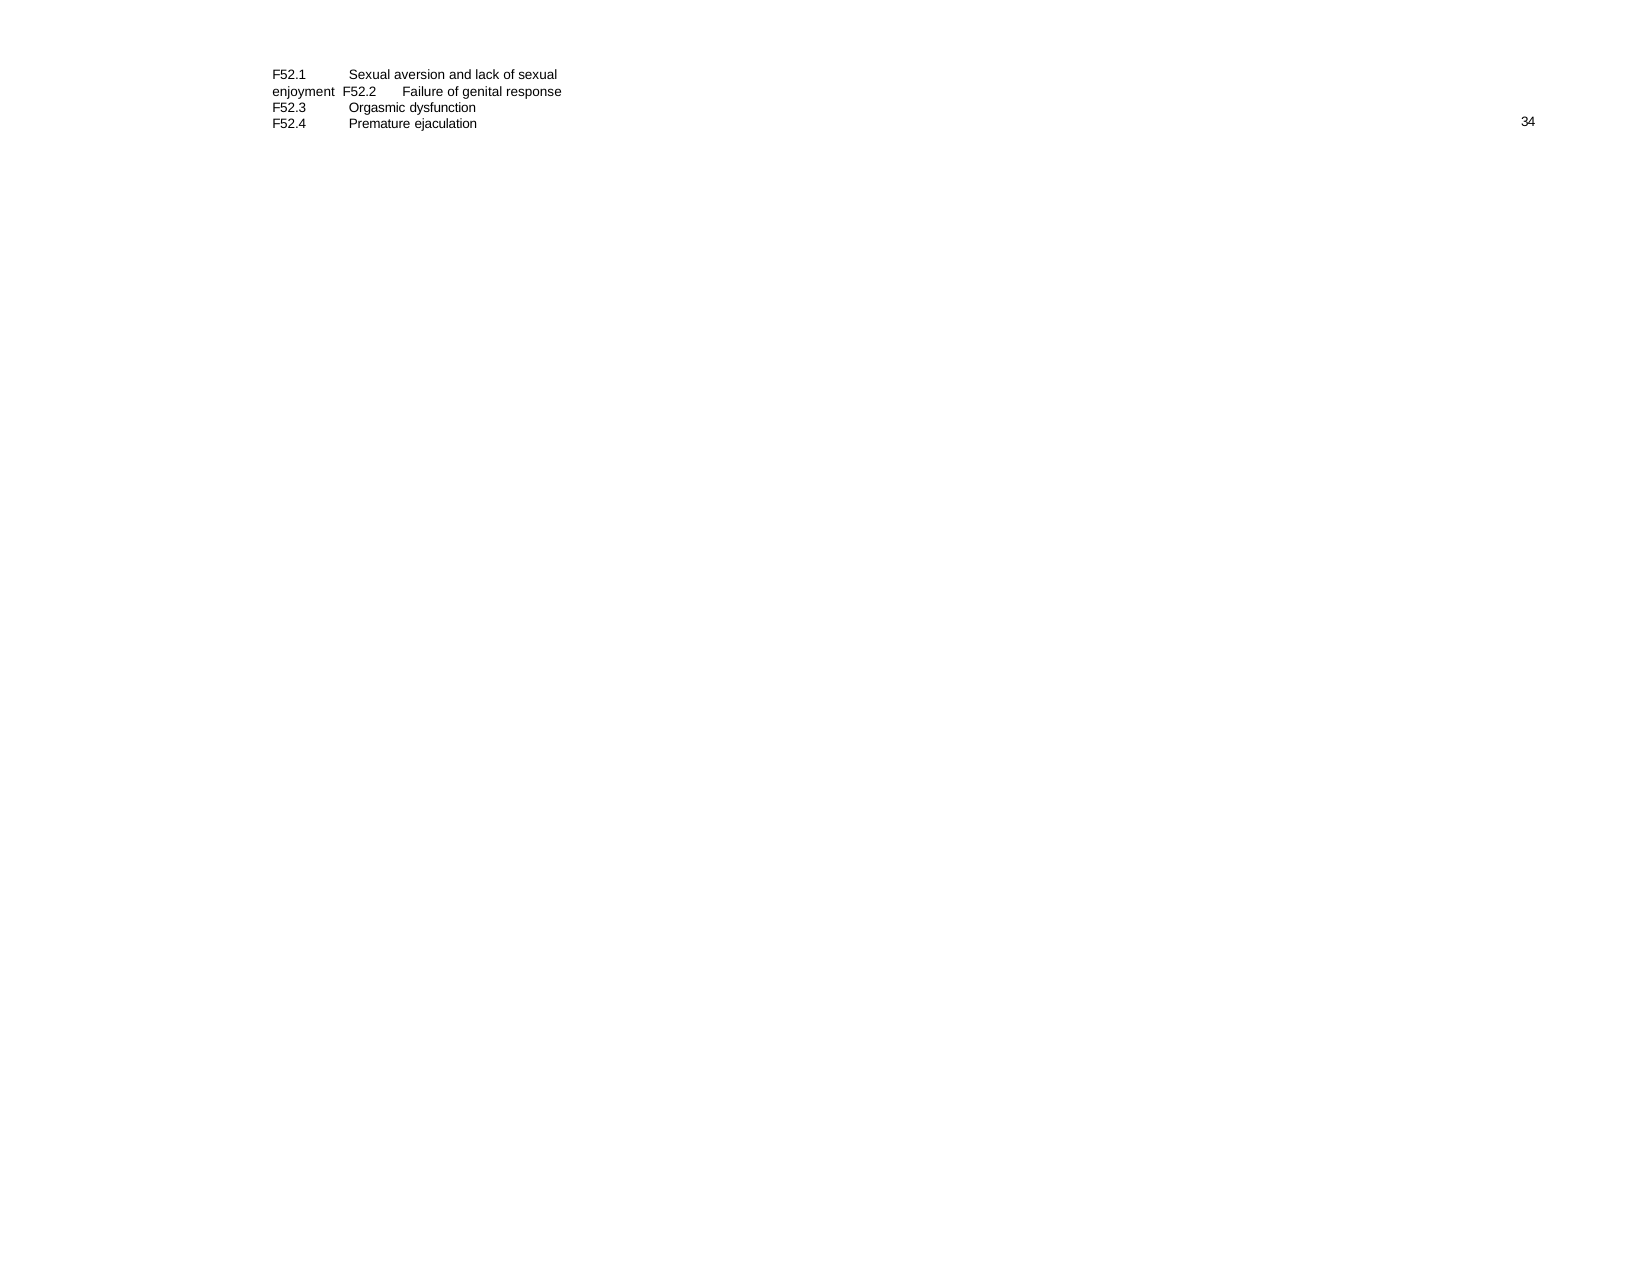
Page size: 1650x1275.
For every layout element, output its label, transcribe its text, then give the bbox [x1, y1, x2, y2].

text F52.1 Sexual aversion and lack of sexual enjoyment F52.2 Failure of genital response [272, 67, 622, 99]
text F52.3 Orgasmic dysfunction [272, 100, 1550, 115]
text F52.4 Premature ejaculation 34 [272, 115, 1550, 132]
